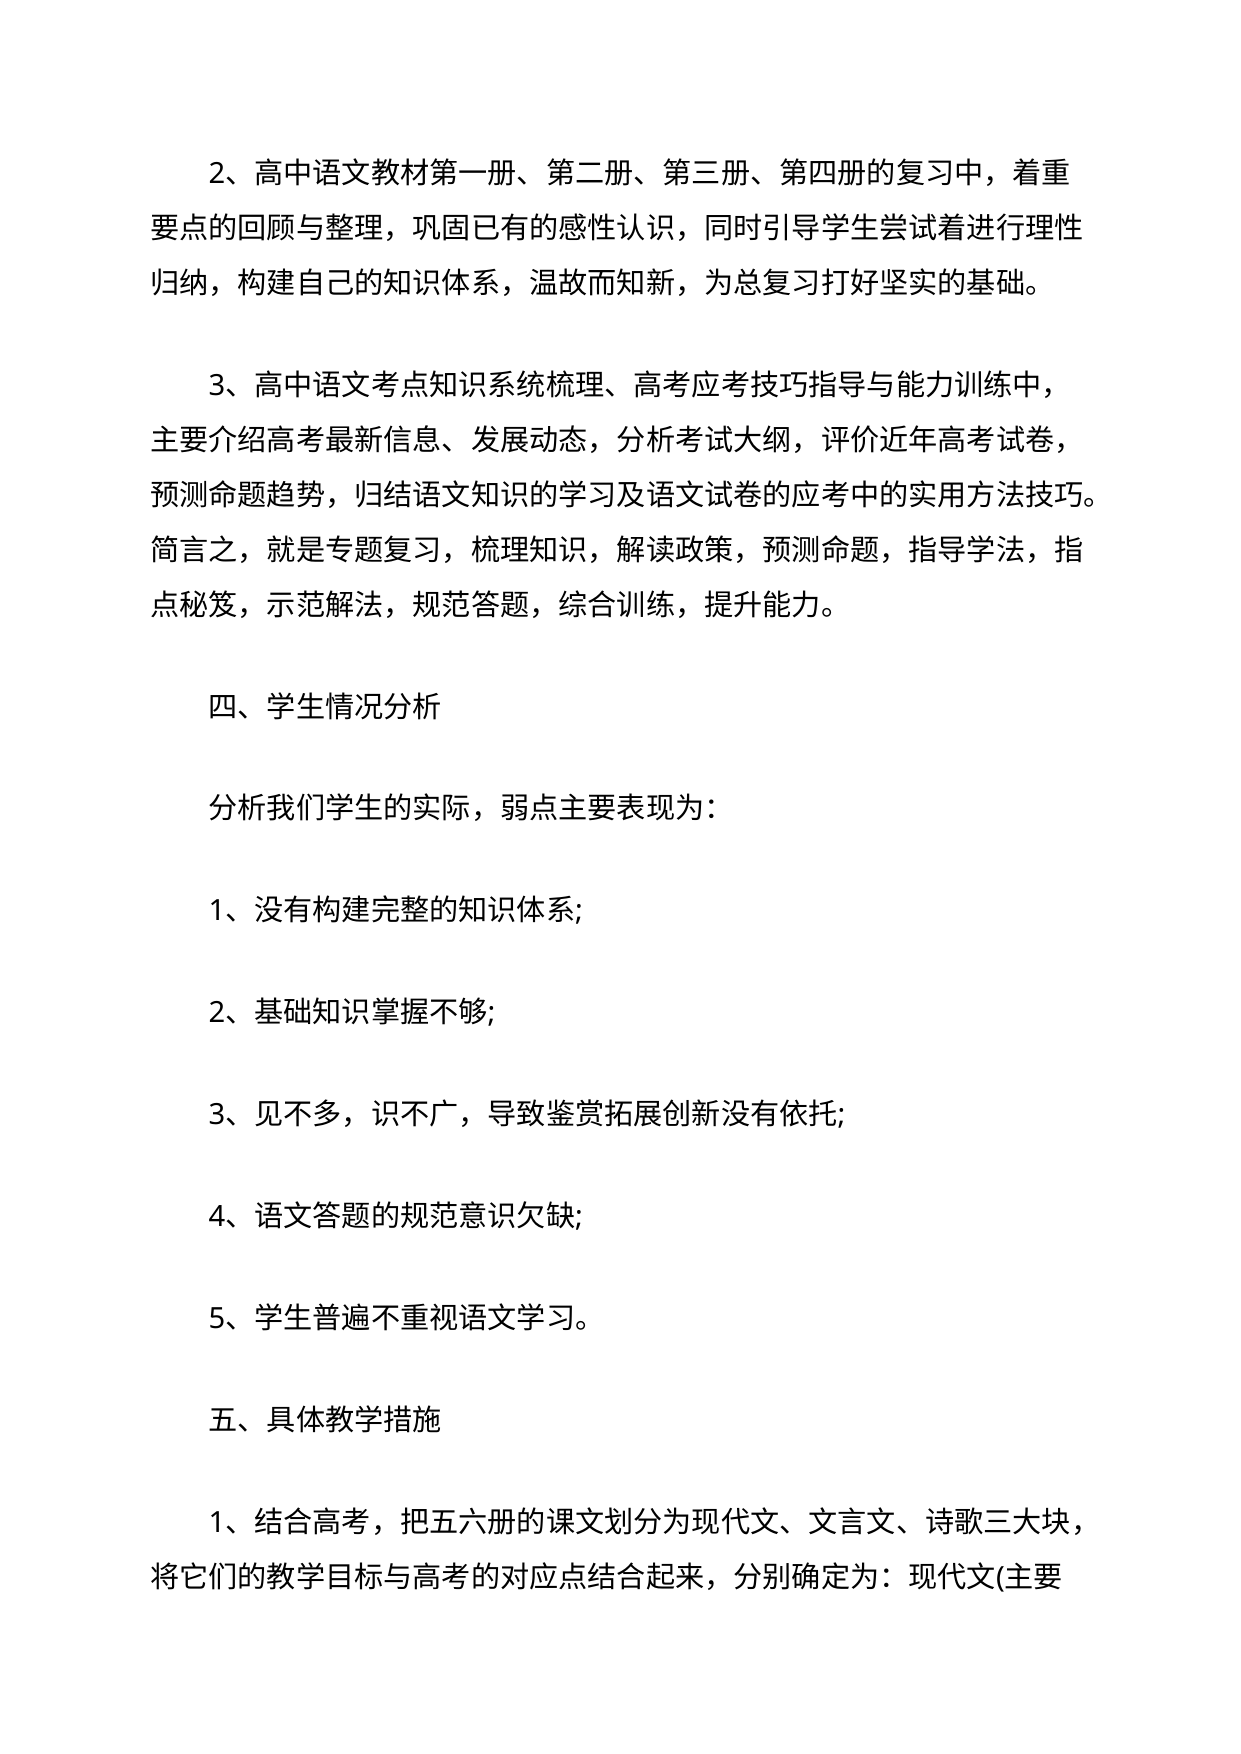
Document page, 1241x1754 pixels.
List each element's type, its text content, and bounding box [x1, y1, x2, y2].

text 四、学生情况分析 [150, 683, 1090, 725]
text 3、高中语文考点知识系统梳理、高考应考技巧指导与能力训练中，主要介绍高考最新信息、发展动态，分析考试大纲，评价近年高考试卷，预测命题趋势，归结语文知识的学习及语文试卷的应考中的实用方法技巧。简言之，就是专题复习，梳理知识，解读政策，预测命题，指导学法，指点秘笈，示范解法，规范答题，综合训练，提升能力。 [150, 362, 1090, 624]
text 分析我们学生的实际，弱点主要表现为： [150, 785, 1090, 827]
text 2、高中语文教材第一册、第二册、第三册、第四册的复习中，着重要点的回顾与整理，巩固已有的感性认识，同时引导学生尝试着进行理性归纳，构建自己的知识体系，温故而知新，为总复习打好坚实的基础。 [150, 150, 1090, 302]
text 4、语文答题的规范意识欠缺; [150, 1193, 1090, 1235]
text 5、学生普遍不重视语文学习。 [150, 1294, 1090, 1337]
text 五、具体教学措施 [150, 1397, 1090, 1439]
text 1、没有构建完整的知识体系; [150, 887, 1090, 929]
text 3、见不多，识不广，导致鉴赏拓展创新没有依托; [150, 1091, 1090, 1133]
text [150, 1498, 1090, 1596]
text 2、基础知识掌握不够; [150, 989, 1090, 1031]
